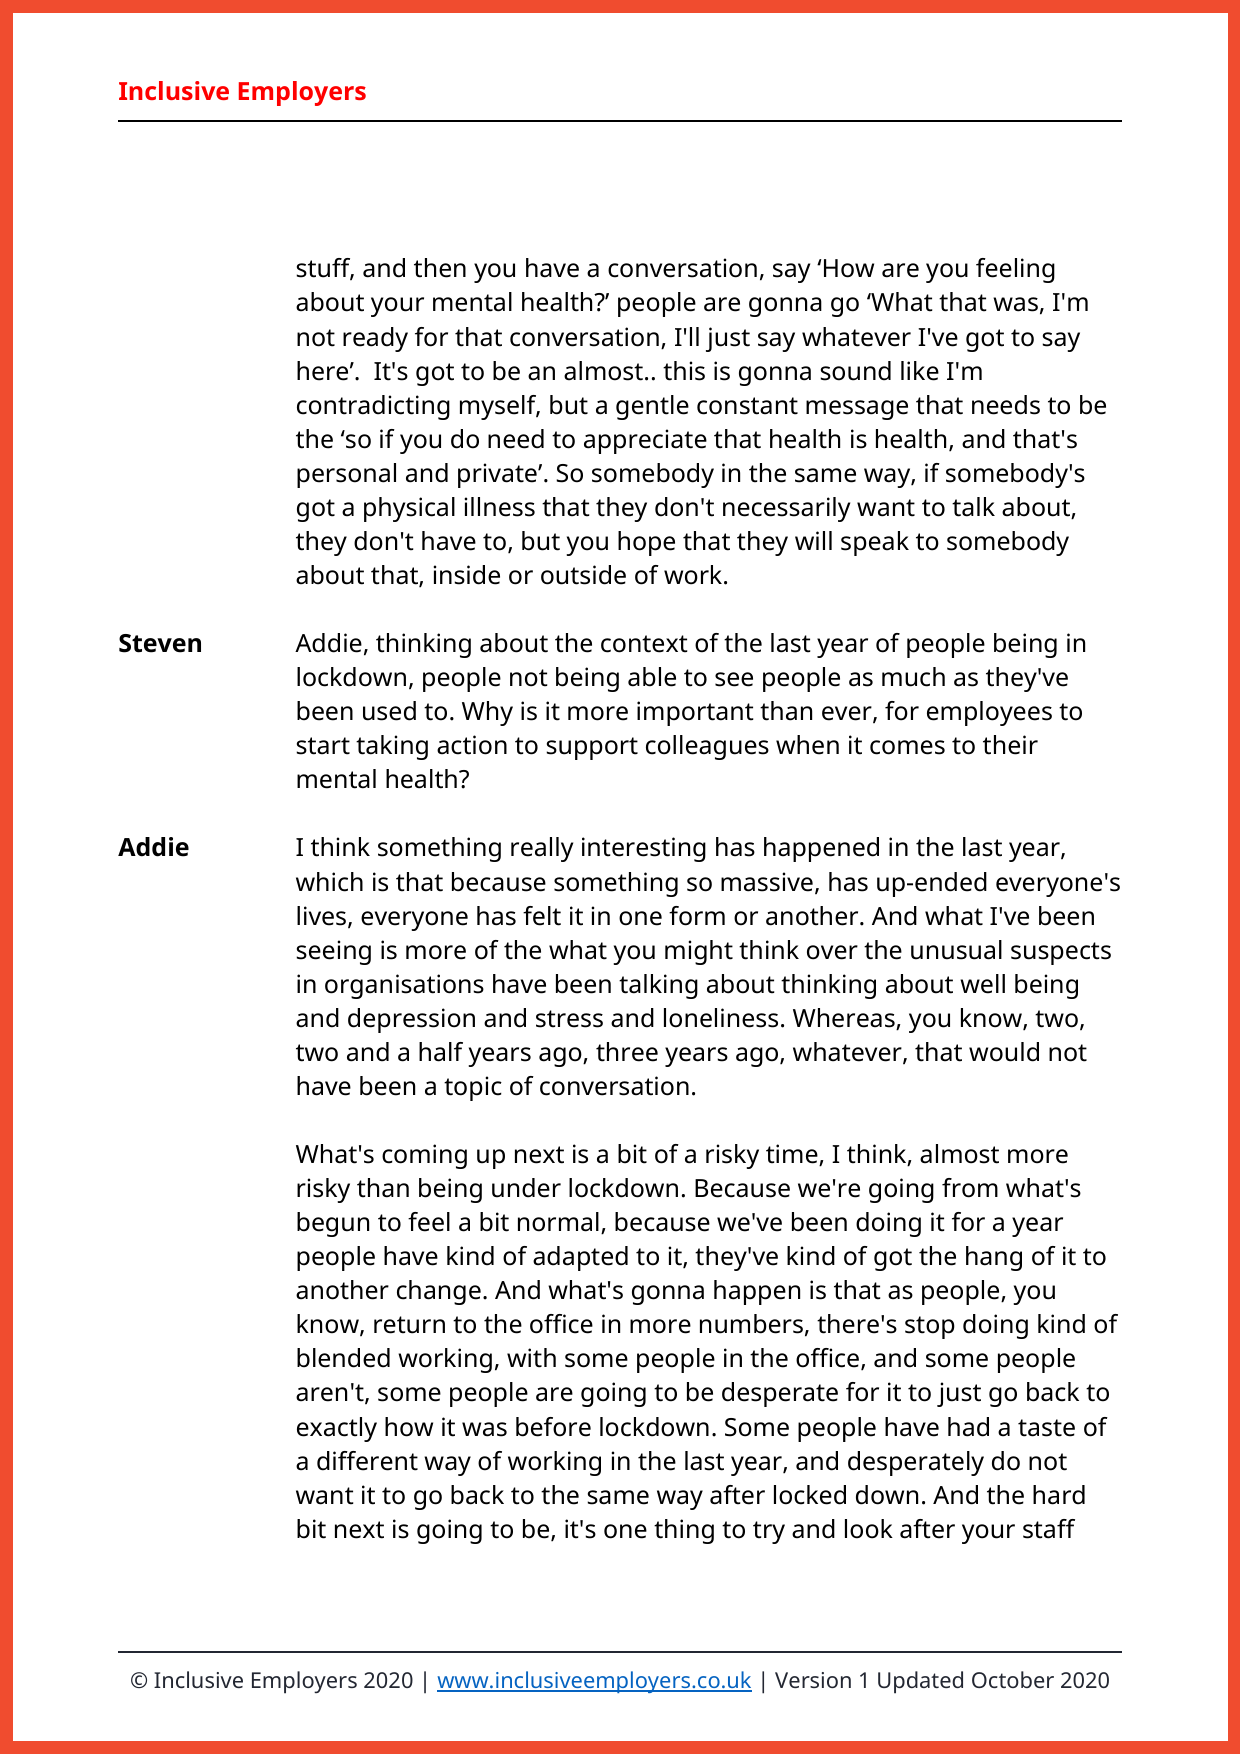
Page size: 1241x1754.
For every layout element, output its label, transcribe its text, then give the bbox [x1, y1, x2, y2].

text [295, 251, 1122, 592]
text Steven Addie, thinking about the context of the last year of people being in lockdown, people not being able to see people as much as they've been used to. Why is it more important than ever, for employees to start taking action to support colleagues when it comes to their mental health? [118, 626, 1122, 796]
text Addie I think something really interesting has happened in the last year, which is that because something so massive, has up-ended everyone's lives, everyone has felt it in one form or another. And what I've been seeing is more of the what you might think over the unusual suspects in organisations have been talking about thinking about well being and depression and stress and loneliness. Whereas, you know, two, two and a half years ago, three years ago, whatever, that would not have been a topic of conversation. [118, 830, 1122, 1103]
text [295, 1137, 1122, 1545]
